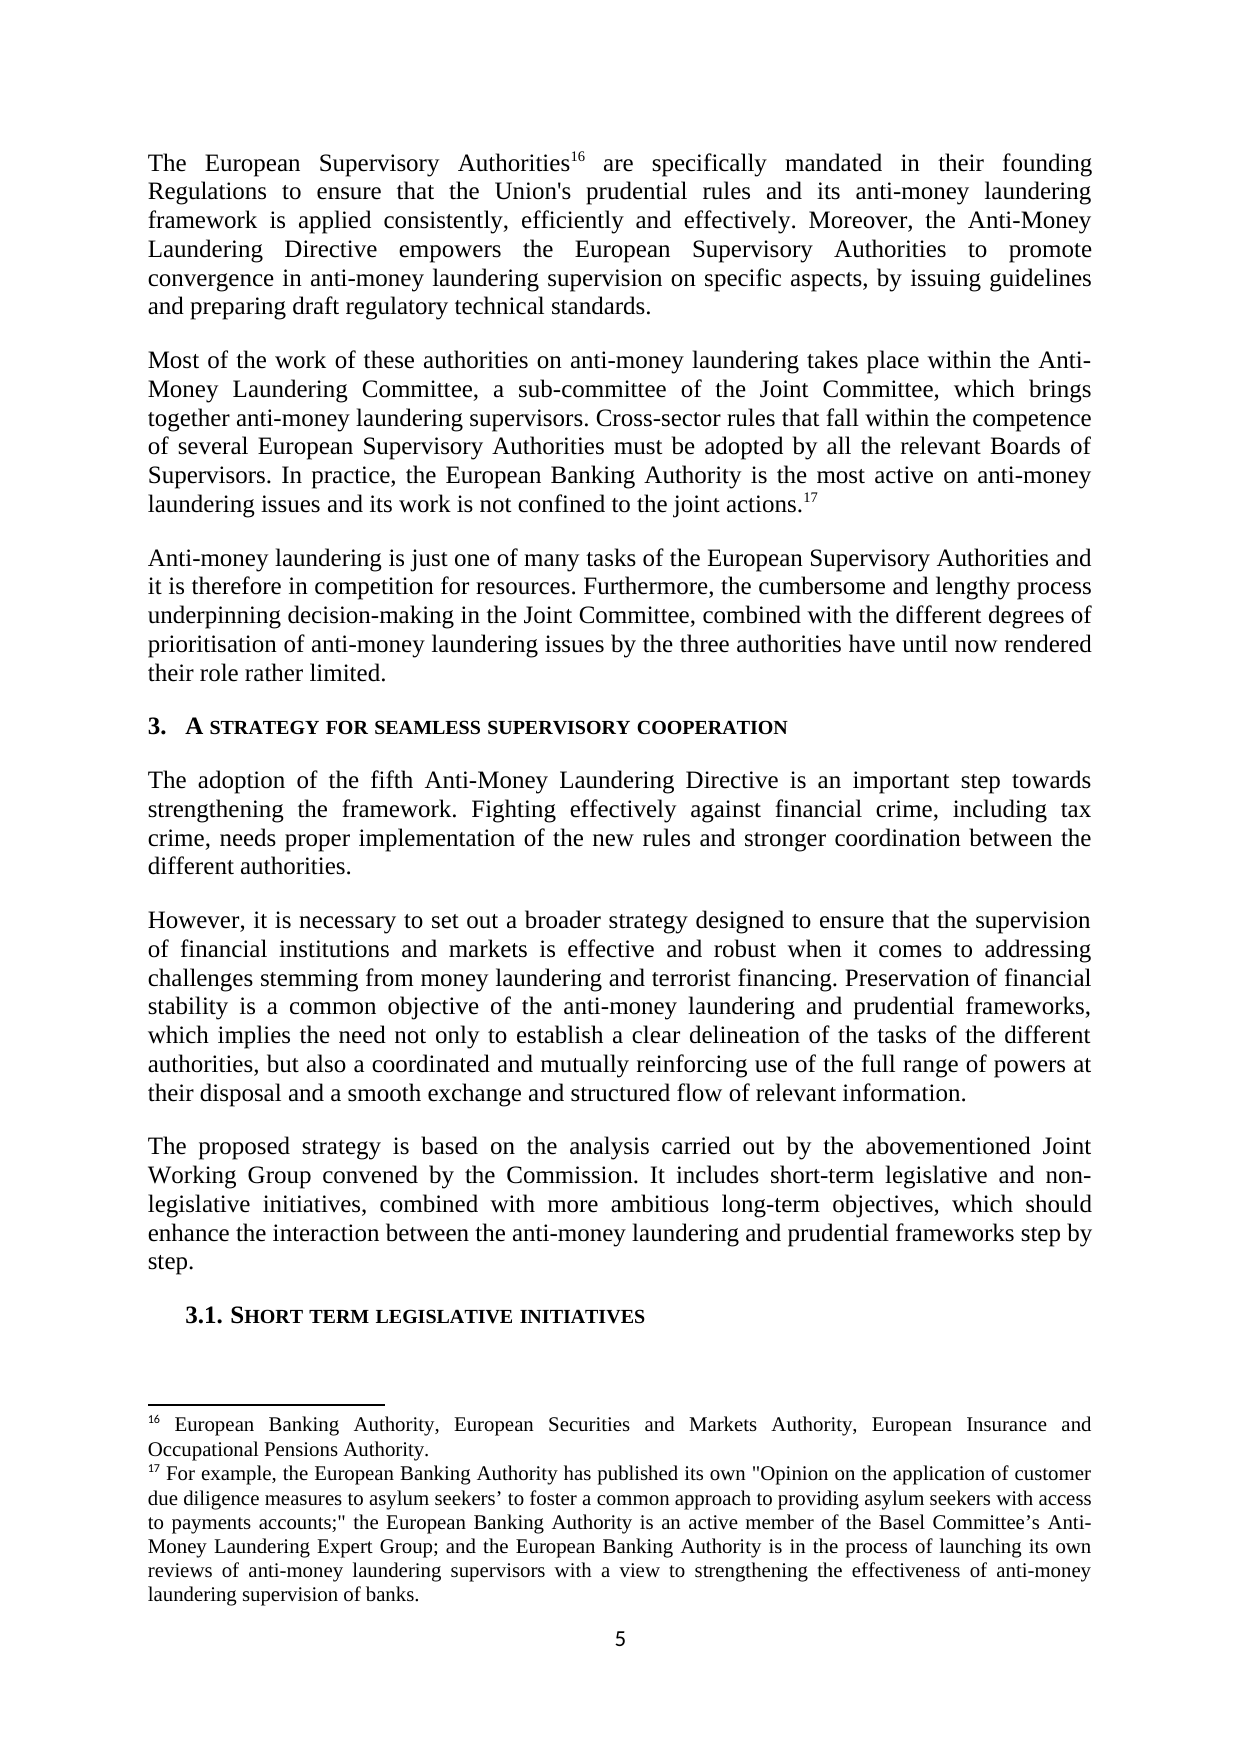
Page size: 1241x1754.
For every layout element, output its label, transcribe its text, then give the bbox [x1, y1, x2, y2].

list Short term legislative initiatives [185, 1300, 1093, 1329]
list A strategy for seamless supervisory cooperation [148, 711, 1093, 740]
text Anti-money laundering is just one of many tasks of the European Supervisory Authorities and it is therefore in competition for resources. Furthermore, the cumbersome and lengthy process underpinning decision-making in the Joint Committee, combined with the different degrees of prioritisation of anti-money laundering issues by the three authorities have until now rendered their role rather limited. [148, 543, 1093, 686]
text The European Supervisory Authorities are specifically mandated in their founding Regulations to ensure that the Union's prudential rules and its anti-money laundering framework is applied consistently, efficiently and effectively. Moreover, the Anti-Money Laundering Directive empowers the European Supervisory Authorities to promote convergence in anti-money laundering supervision on specific aspects, by issuing guidelines and preparing draft regulatory technical standards. [148, 148, 1093, 320]
text The adoption of the fifth Anti-Money Laundering Directive is an important step towards strengthening the framework. Fighting effectively against financial crime, including tax crime, needs proper implementation of the new rules and stronger coordination between the different authorities. [148, 765, 1093, 880]
text Most of the work of these authorities on anti-money laundering takes place within the Anti-Money Laundering Committee, a sub-committee of the Joint Committee, which brings together anti-money laundering supervisors. Cross-sector rules that fall within the competence of several European Supervisory Authorities must be adopted by all the relevant Boards of Supervisors. In practice, the European Banking Authority is the most active on anti-money laundering issues and its work is not confined to the joint actions. [148, 345, 1093, 518]
text However, it is necessary to set out a broader strategy designed to ensure that the supervision of financial institutions and markets is effective and robust when it comes to addressing challenges stemming from money laundering and terrorist financing. Preservation of financial stability is a common objective of the anti-money laundering and prudential frameworks, which implies the need not only to establish a clear delineation of the tasks of the different authorities, but also a coordinated and mutually reinforcing use of the full range of powers at their disposal and a smooth exchange and structured flow of relevant information. [148, 905, 1093, 1106]
text The proposed strategy is based on the analysis carried out by the abovementioned Joint Working Group convened by the Commission. It includes short-term legislative and non-legislative initiatives, combined with more ambitious long-term objectives, which should enhance the interaction between the anti-money laundering and prudential frameworks step by step. [148, 1131, 1093, 1275]
